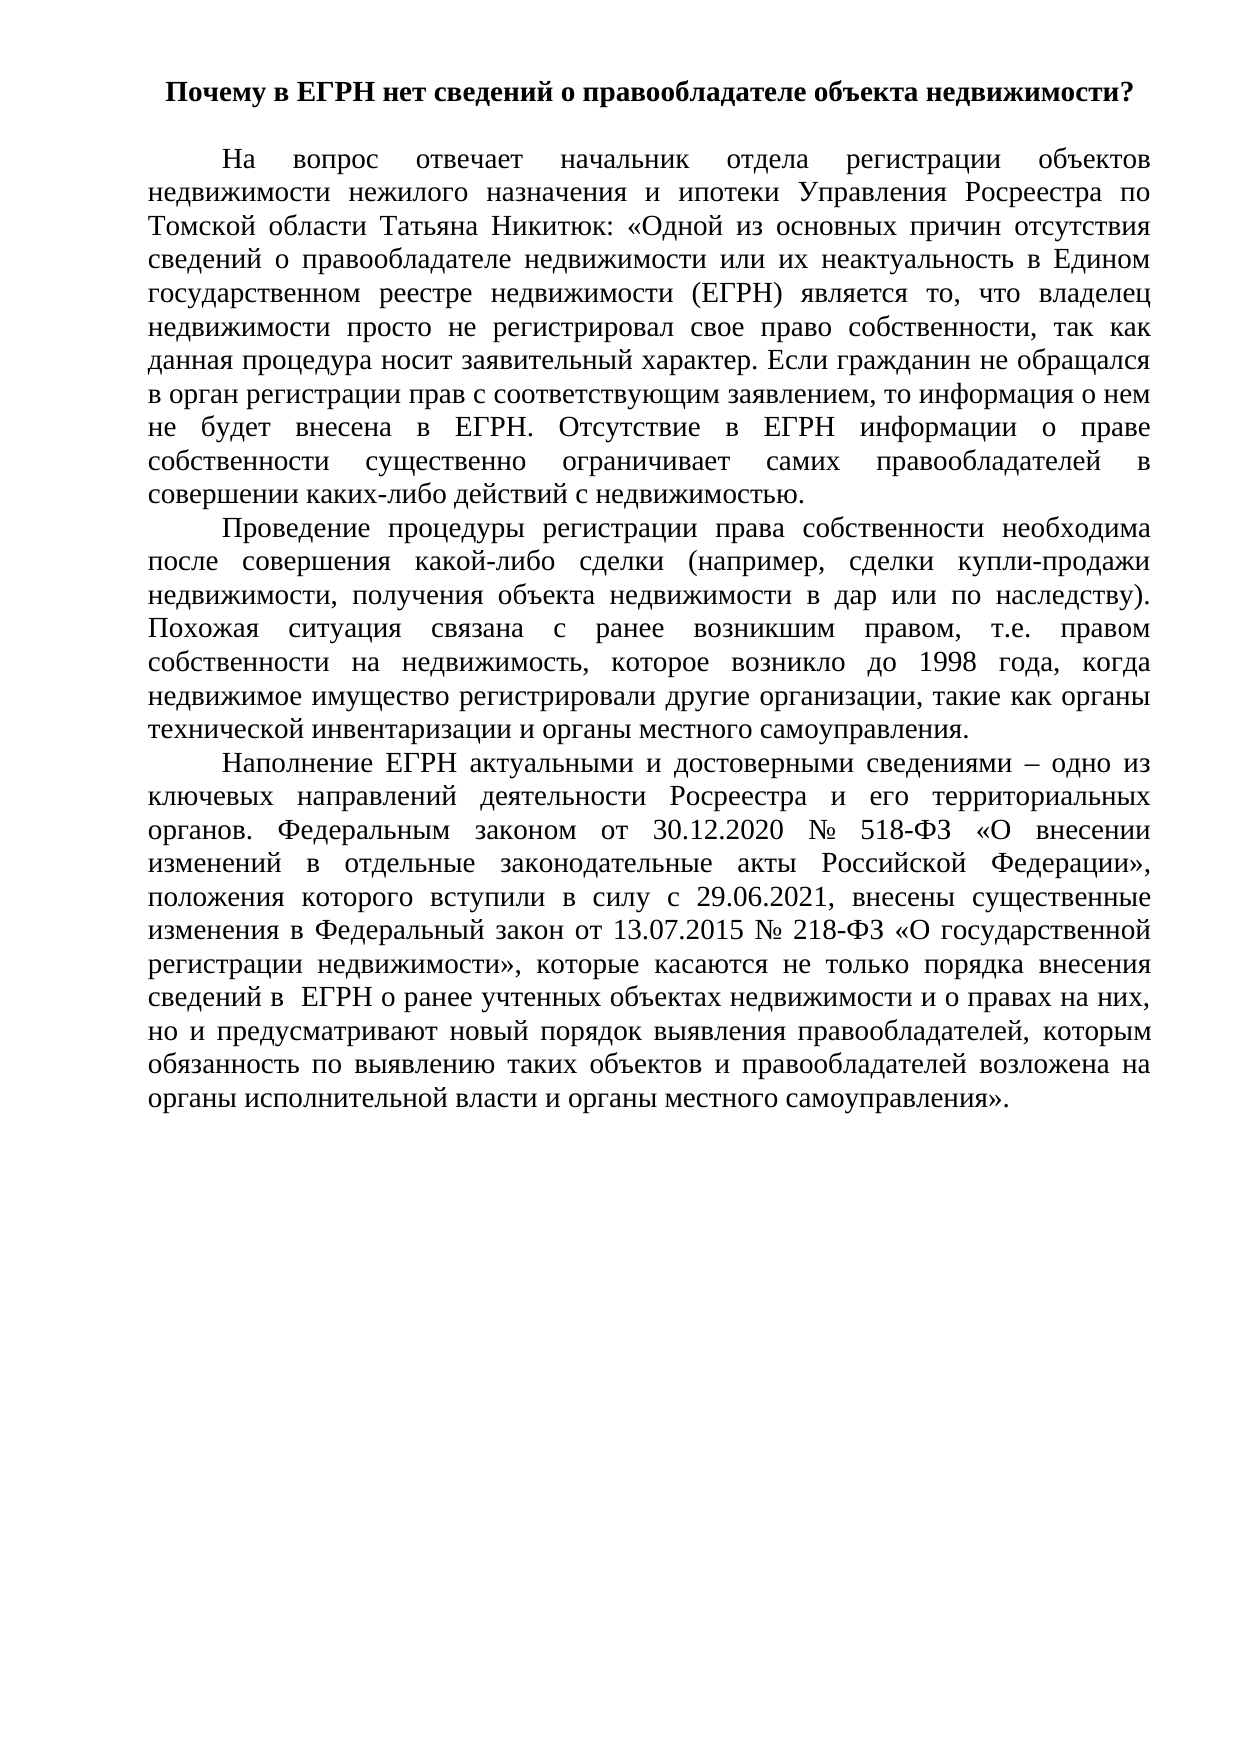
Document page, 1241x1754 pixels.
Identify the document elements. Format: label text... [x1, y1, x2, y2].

text Проведение процедуры регистрации права собственности необходима после совершения какой-либо сделки (например, сделки купли-продажи недвижимости, получения объекта недвижимости в дар или по наследству). Похожая ситуация связана с ранее возникшим правом, т.е. правом собственности на недвижимость, которое возникло до 1998 года, когда недвижимое имущество регистрировали другие организации, такие как органы технической инвентаризации и органы местного самоуправления. [148, 510, 1152, 745]
text Наполнение ЕГРН актуальными и достоверными сведениями – одно из ключевых направлений деятельности Росреестра и его территориальных органов. Федеральным законом от 30.12.2020 № 518-ФЗ «О внесении изменений в отдельные законодательные акты Российской Федерации», положения которого вступили в силу с 29.06.2021, внесены существенные изменения в Федеральный закон от 13.07.2015 № 218-ФЗ «О государственной регистрации недвижимости», которые касаются не только порядка внесения сведений в ЕГРН о ранее учтенных объектах недвижимости и о правах на них, но и предусматривают новый порядок выявления правообладателей, которым обязанность по выявлению таких объектов и правообладателей возложена на органы исполнительной власти и органы местного самоуправления». [148, 745, 1152, 1114]
text Почему в ЕГРН нет сведений о правообладателе объекта недвижимости? [148, 74, 1152, 107]
list На вопрос отвечает начальник отдела регистрации объектов недвижимости нежилого назначения и ипотеки Управления Росреестра по Томской области Татьяна Никитюк: «Одной из основных причин отсутствия сведений о правообладателе недвижимости или их неактуальность в Едином государственном реестре недвижимости (ЕГРН) является то, что владелец недвижимости просто не регистрировал свое право собственности, так как данная процедура носит заявительный характер. Если гражданин не обращался в орган регистрации прав с соответствующим заявлением, то информация о нем не будет внесена в ЕГРН. Отсутствие в ЕГРН информации о праве собственности существенно ограничивает самих правообладателей в совершении каких-либо действий с недвижимостью. [148, 141, 1152, 510]
